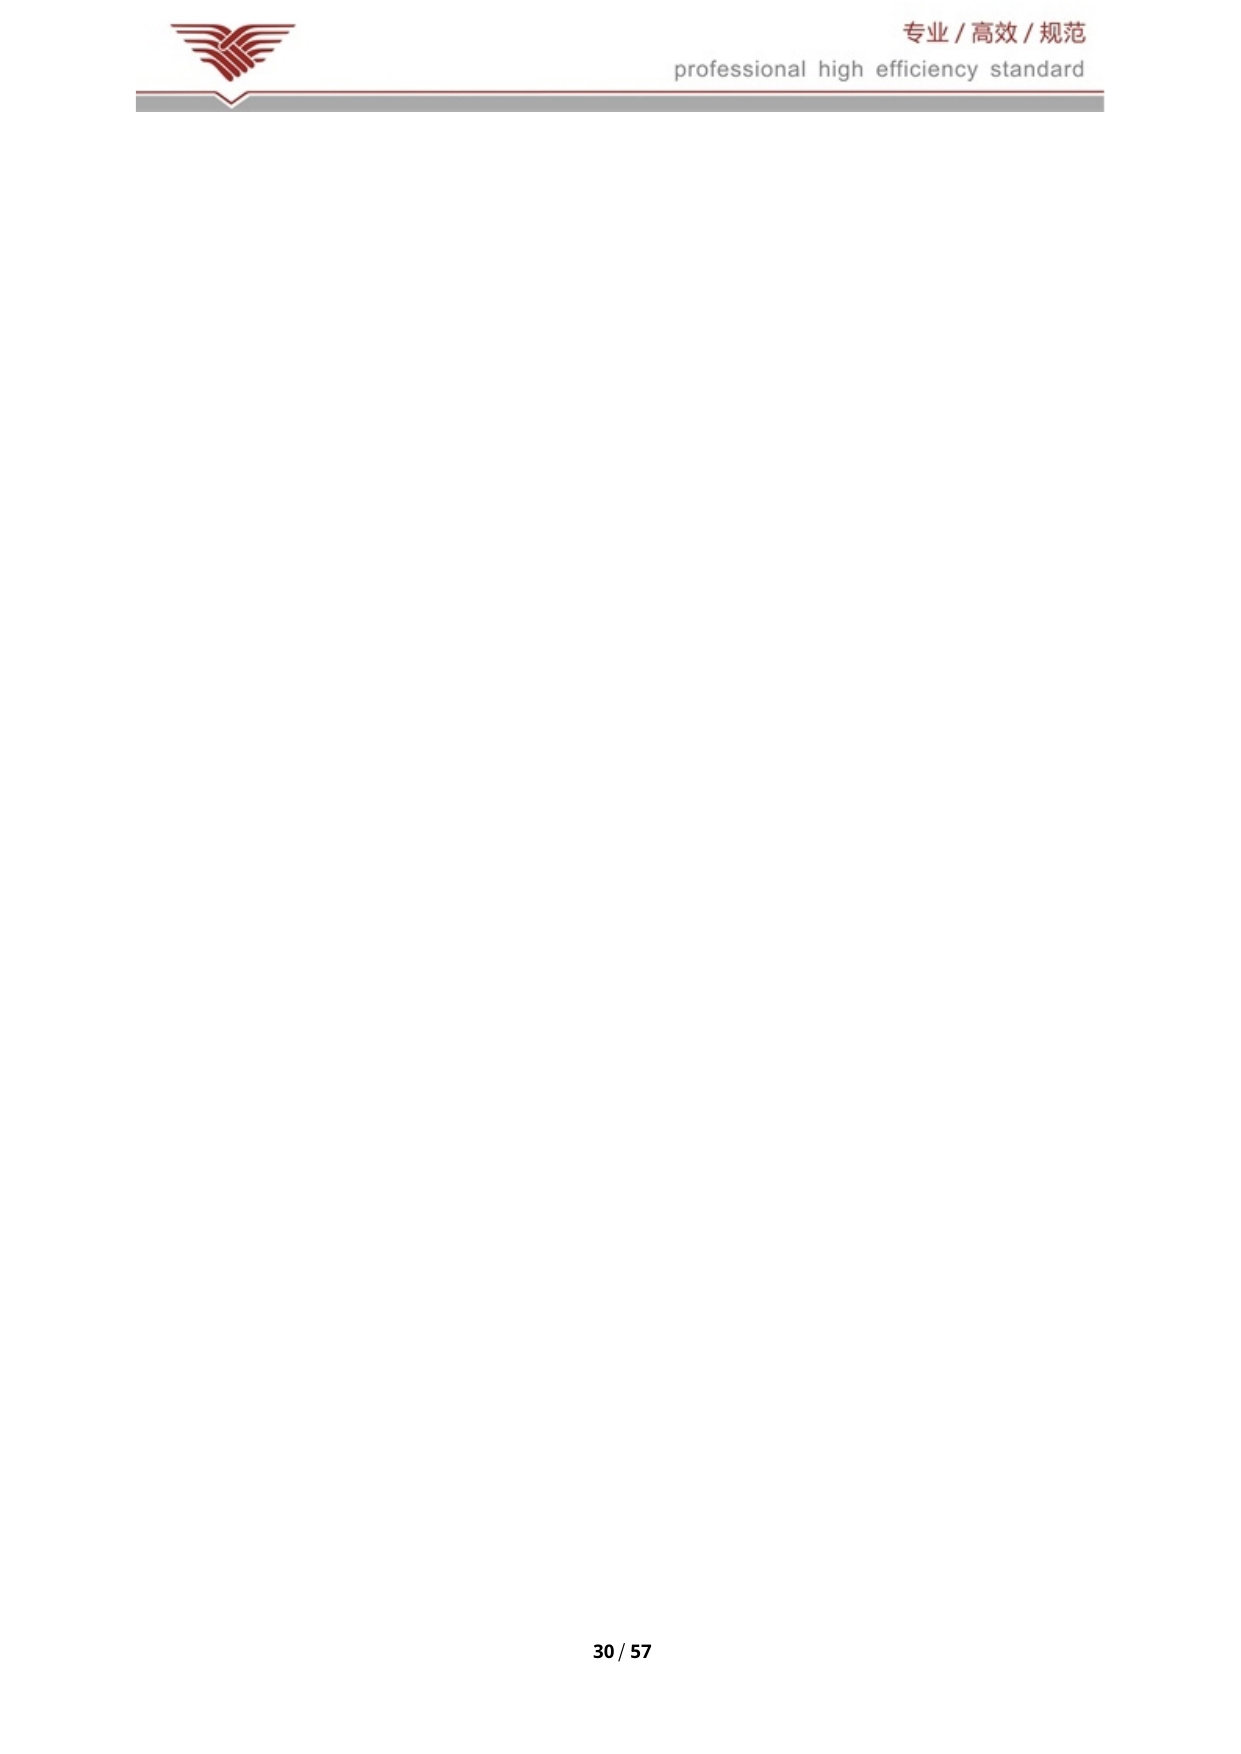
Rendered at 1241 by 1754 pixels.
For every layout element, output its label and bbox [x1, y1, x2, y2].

picture [135, 0, 1105, 112]
